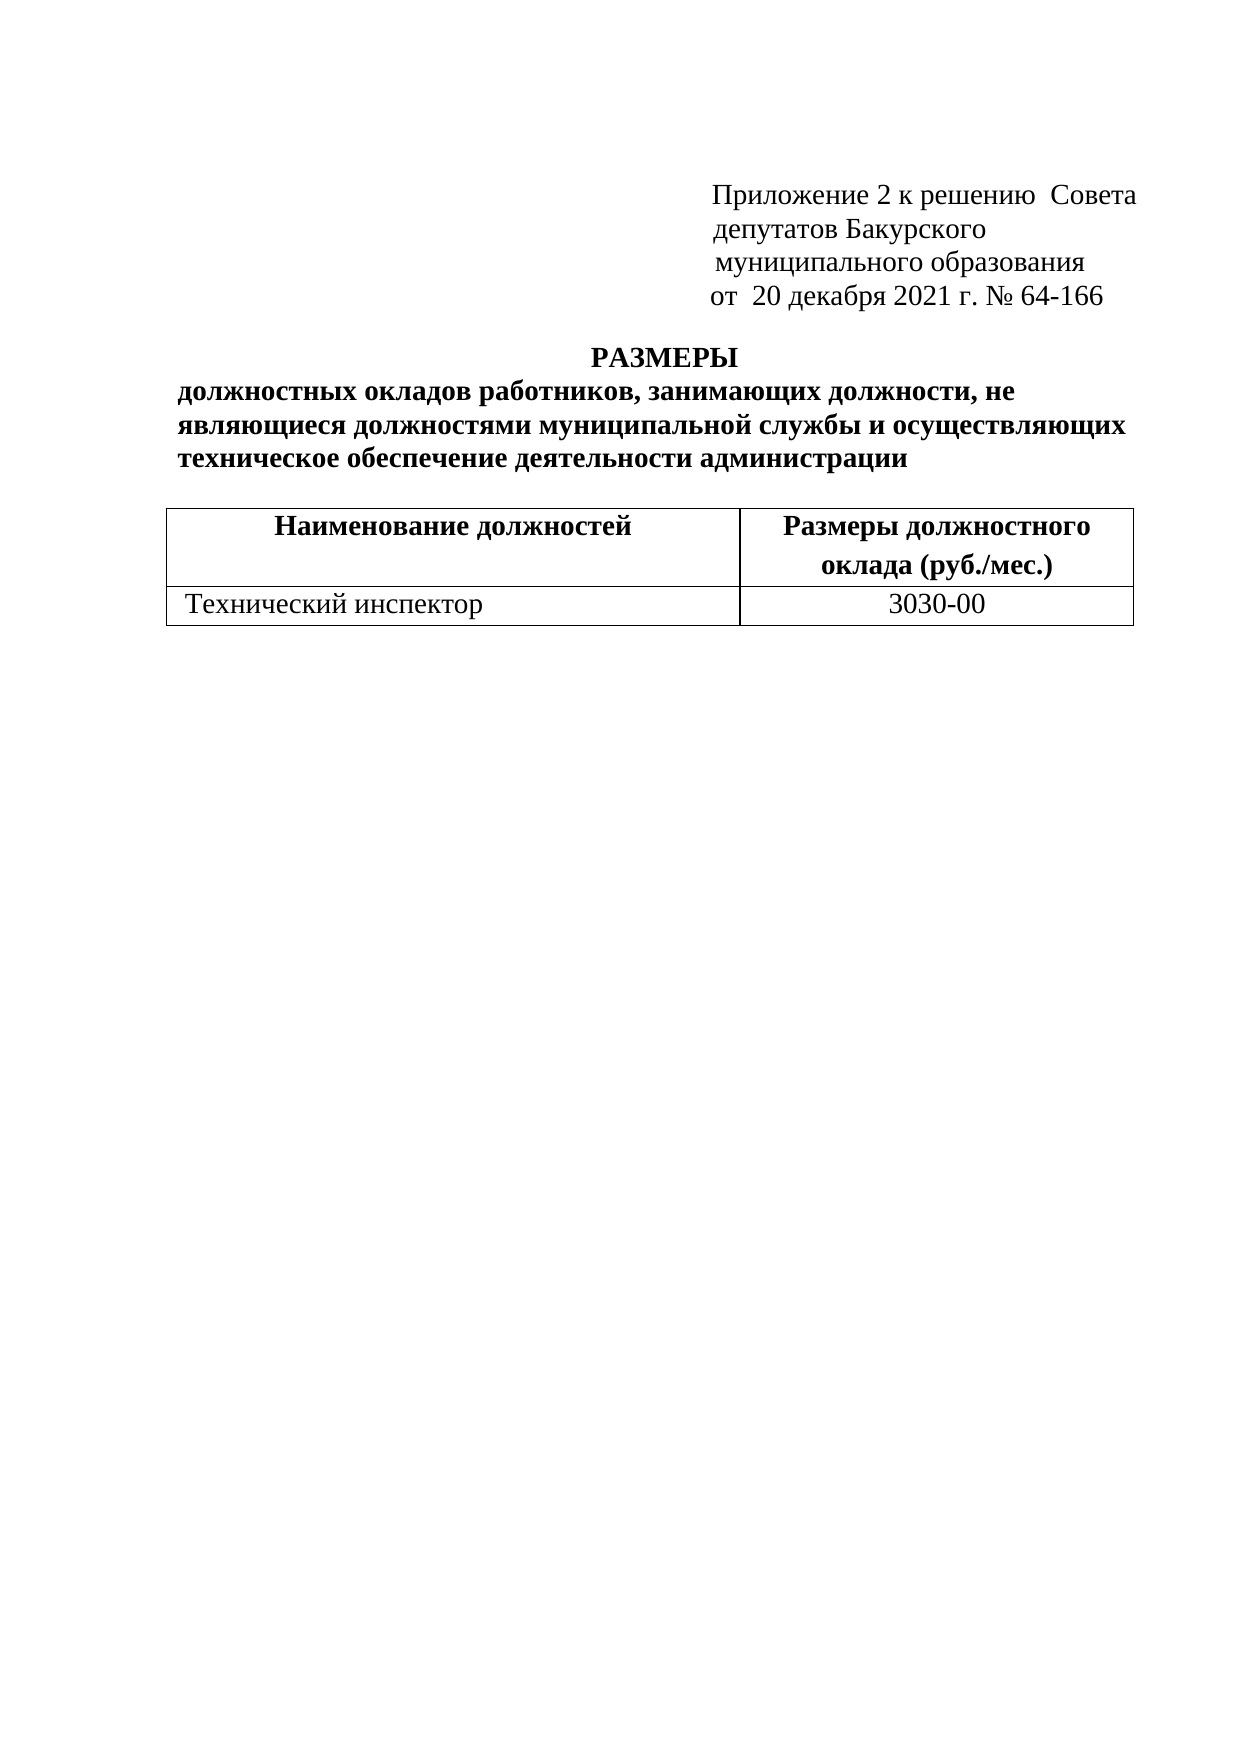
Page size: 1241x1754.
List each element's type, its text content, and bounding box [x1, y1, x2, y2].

text от 20 декабря 2021 г. № 64-166 [177, 278, 1152, 312]
table_cell 3030-00 [741, 587, 1133, 625]
text муниципального образования [177, 244, 1152, 278]
text Приложение 2 к решению Совета [177, 177, 1152, 211]
text депутатов Бакурского [177, 211, 1152, 244]
table_header Наименование должностей [167, 509, 739, 586]
table_cell Технический инспектор [167, 587, 739, 625]
text должностных окладов работников, занимающих должности, не являющиеся должностями муниципальной службы и осуществляющих техническое обеспечение деятельности администрации [177, 373, 1152, 474]
text РАЗМЕРЫ [177, 340, 1152, 373]
table_header Размеры должностного оклада (руб./мес.) [741, 509, 1133, 586]
